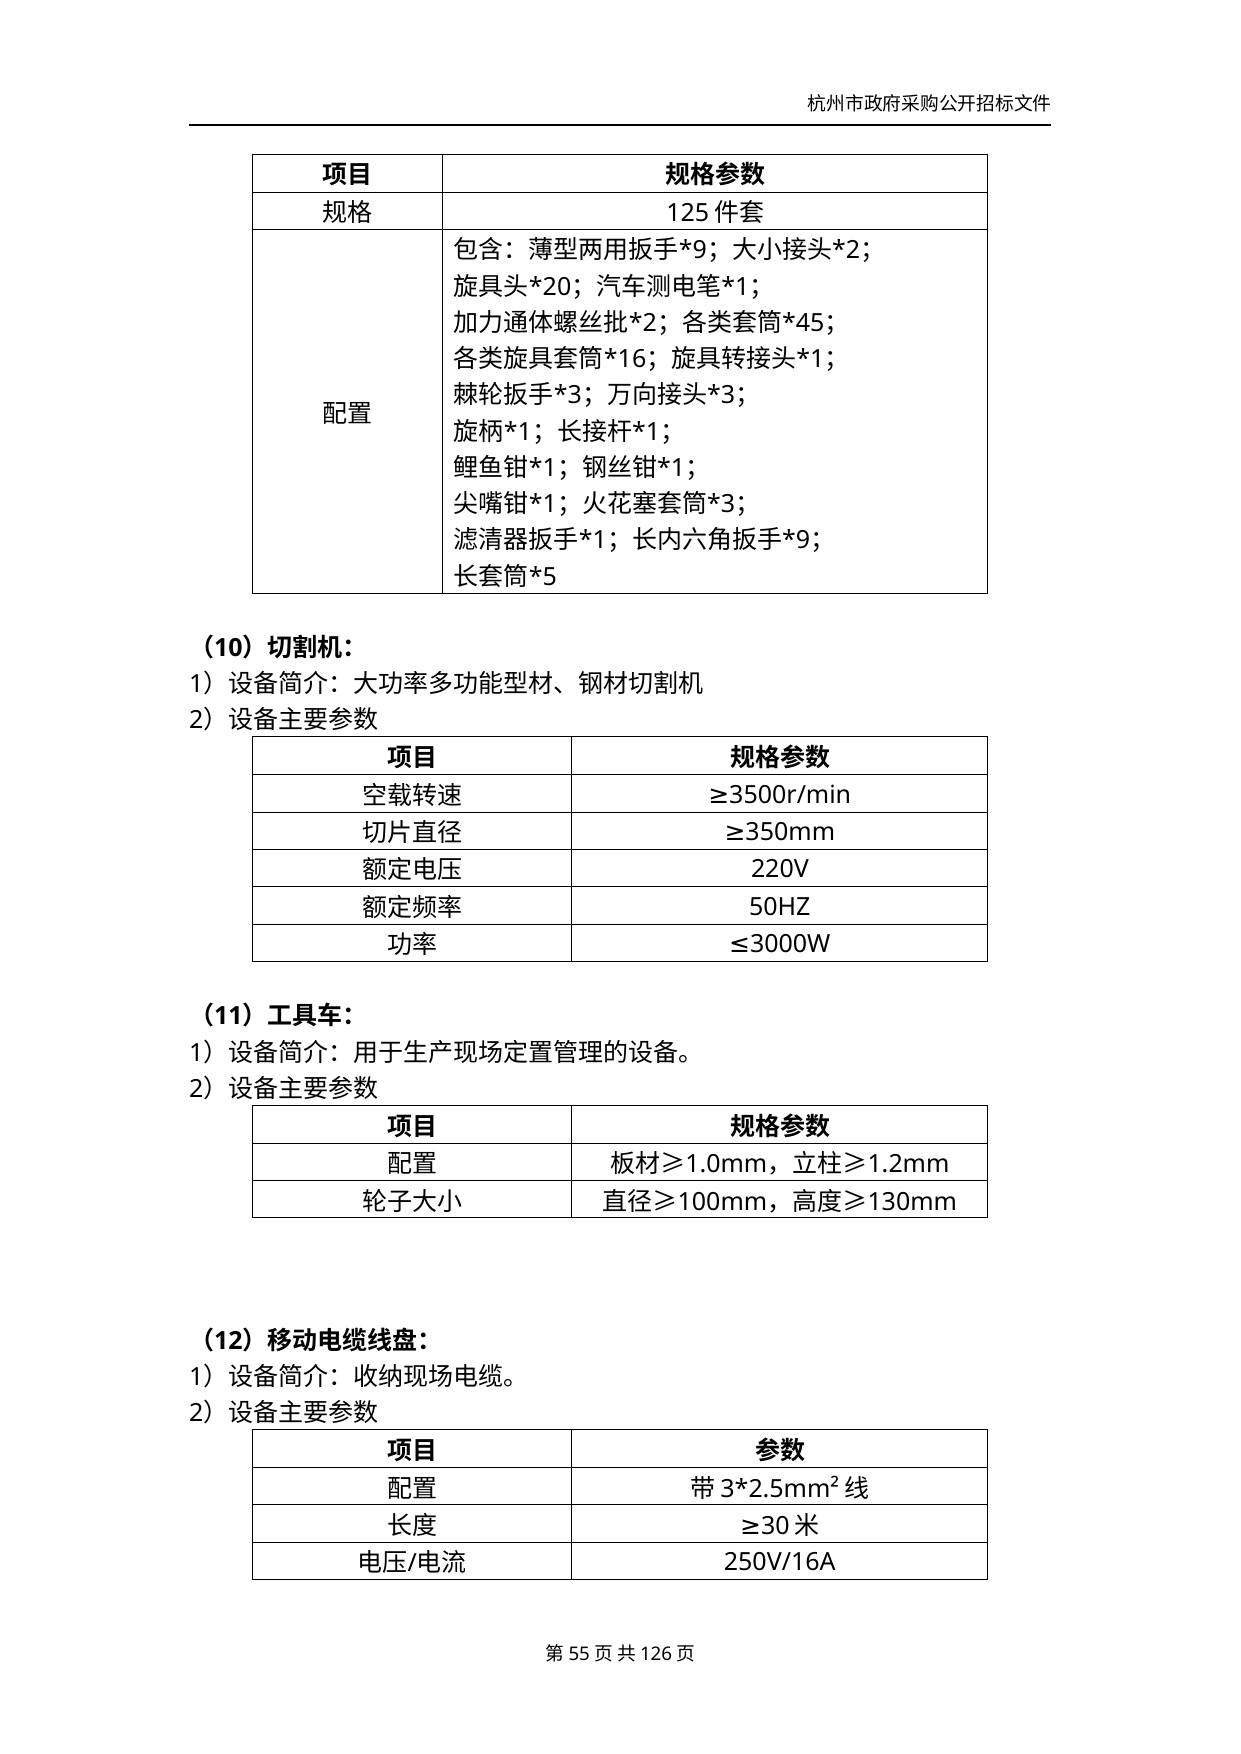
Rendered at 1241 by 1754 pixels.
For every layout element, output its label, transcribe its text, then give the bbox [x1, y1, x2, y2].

text 1）设备简介：用于生产现场定置管理的设备。 [189, 1032, 1051, 1068]
table_cell 切片直径 [253, 813, 571, 849]
table_cell 250V/16A [572, 1543, 987, 1579]
table_cell 轮子大小 [253, 1181, 571, 1217]
table_header 项目 [253, 737, 571, 774]
table_cell 包含：薄型两用扳手*9；大小接头*2； 旋具头*20；汽车测电笔*1； 加力通体螺丝批*2；各类套筒*45； 各类旋具套筒*16；旋具转接头*1； 棘轮扳手*3；万向接头*3； 旋柄*1；长接杆*1； 鲤鱼钳*1；钢丝钳*1； 尖嘴钳*1；火花塞套筒*3； 滤清器扳手*1；长内六角扳手*9； 长套筒*5 [443, 230, 987, 592]
table_header 规格参数 [572, 737, 987, 774]
table_cell 板材≥1.0mm，立柱≥1.2mm [572, 1144, 987, 1180]
table_cell 额定电压 [253, 850, 571, 886]
table_cell ≥30米 [572, 1505, 987, 1542]
table_cell 配置 [253, 230, 442, 592]
table_header 项目 [253, 1106, 571, 1143]
table_header 参数 [572, 1430, 987, 1467]
table_cell ≥350mm [572, 813, 987, 849]
table_cell 空载转速 [253, 775, 571, 812]
text 2）设备主要参数 [189, 700, 1051, 736]
table_cell 规格 [253, 193, 442, 229]
table_cell 电压/电流 [253, 1543, 571, 1579]
table_cell 带3*2.5mm²线 [572, 1468, 987, 1504]
table_cell 配置 [253, 1468, 571, 1504]
table_cell 125件套 [443, 193, 987, 229]
text （12）移动电缆线盘： [189, 1320, 1051, 1357]
table_header 规格参数 [572, 1106, 987, 1143]
table_header 项目 [253, 155, 442, 192]
table_header 项目 [253, 1430, 571, 1467]
table_cell 额定频率 [253, 887, 571, 923]
text 2）设备主要参数 [189, 1393, 1051, 1429]
table_cell 220V [572, 850, 987, 886]
table_cell 配置 [253, 1144, 571, 1180]
table_cell ≤3000W [572, 925, 987, 961]
text （10）切割机： [189, 627, 1051, 664]
table_cell 长度 [253, 1505, 571, 1542]
table_header 规格参数 [443, 155, 987, 192]
table_cell 50HZ [572, 887, 987, 923]
text 2）设备主要参数 [189, 1068, 1051, 1104]
text 1）设备简介：收纳现场电缆。 [189, 1357, 1051, 1393]
table_cell 功率 [253, 925, 571, 961]
table_cell 直径≥100mm，高度≥130mm [572, 1181, 987, 1217]
text （11）工具车： [189, 996, 1051, 1032]
table_cell ≥3500r/min [572, 775, 987, 812]
text 1）设备简介：大功率多功能型材、钢材切割机 [189, 664, 1051, 700]
